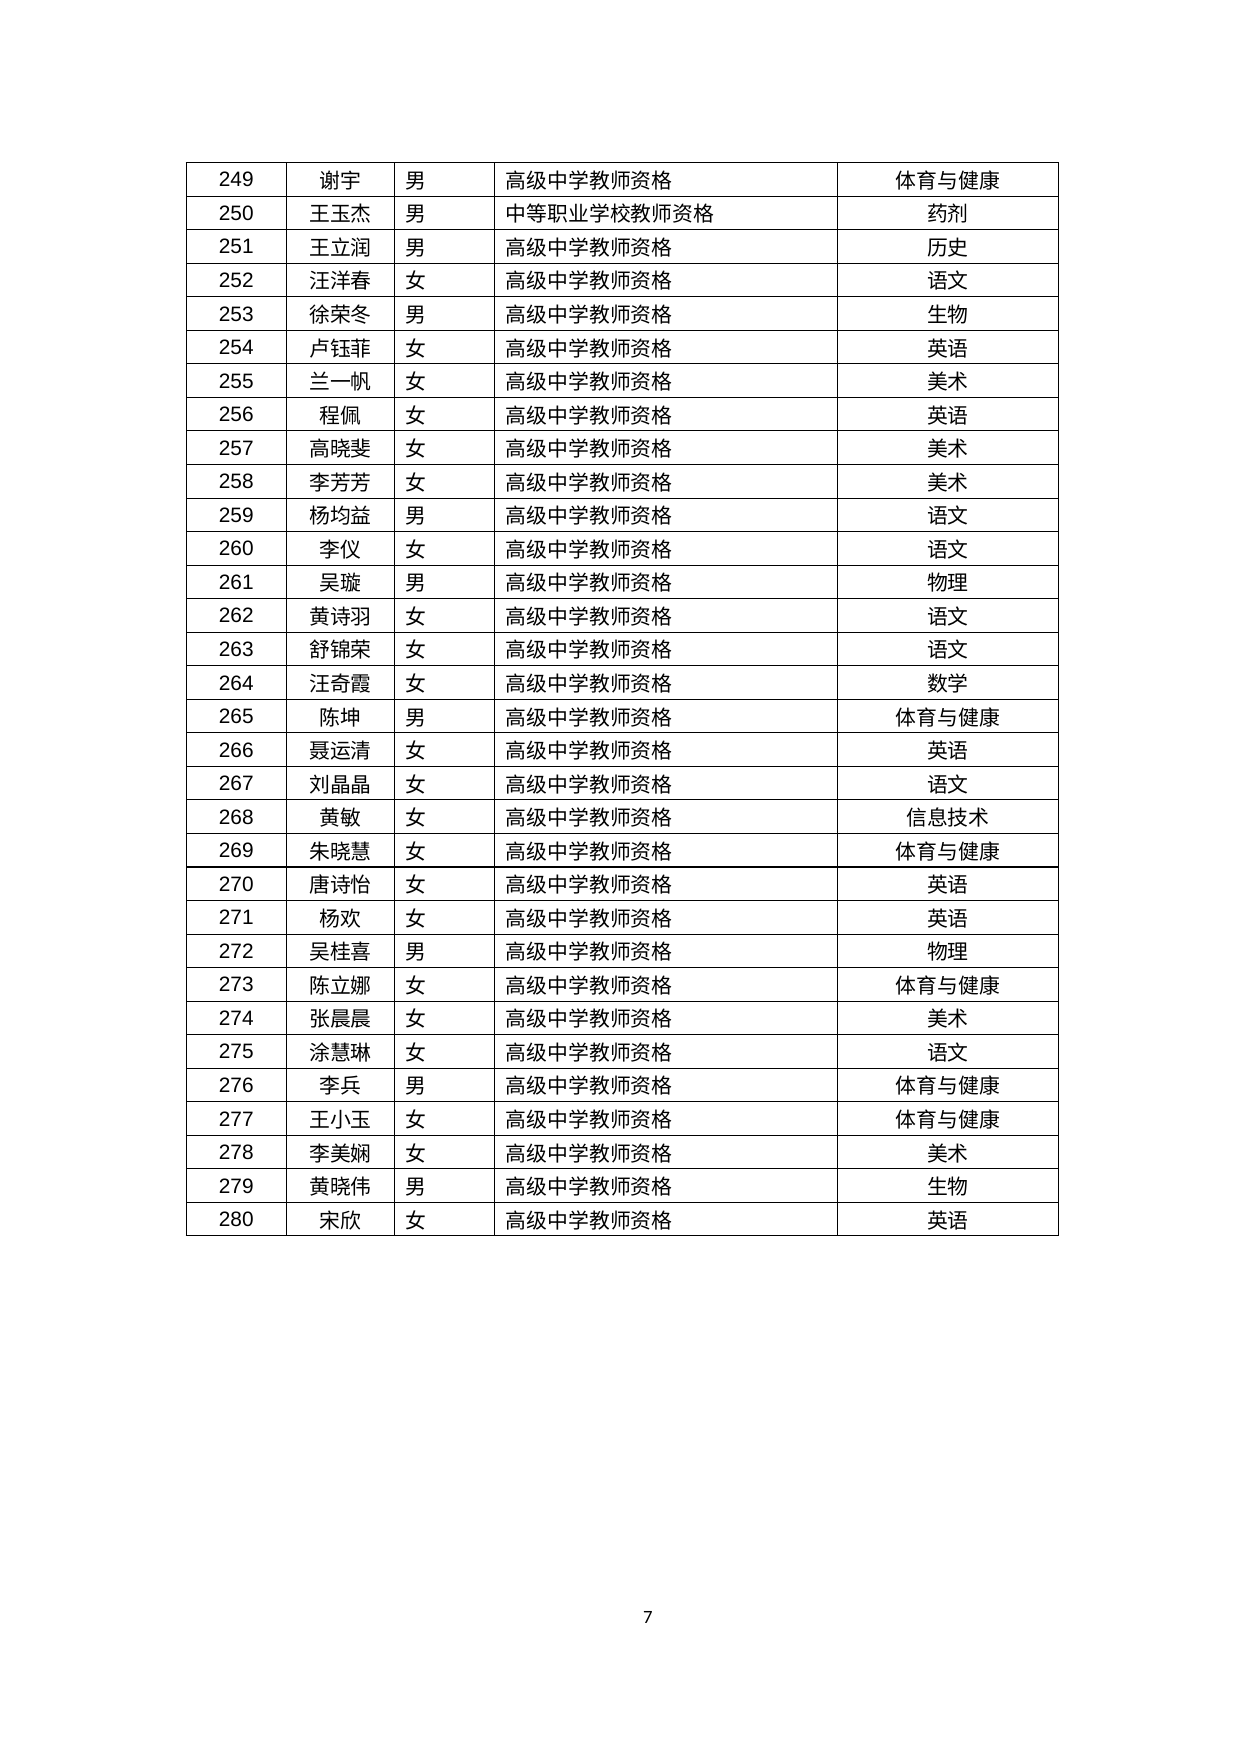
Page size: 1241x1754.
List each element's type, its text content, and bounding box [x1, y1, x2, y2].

table_cell 252 [187, 264, 286, 296]
table_cell 高级中学教师资格 [495, 264, 837, 296]
table_cell 高级中学教师资格 [495, 1203, 837, 1235]
table_cell 女 [395, 800, 494, 833]
table_cell 体育与健康 [838, 1102, 1058, 1135]
table_cell 英语 [838, 398, 1058, 430]
table_cell 女 [395, 633, 494, 665]
table_cell 265 [187, 700, 286, 732]
table_cell 高级中学教师资格 [495, 1136, 837, 1168]
table_cell 唐诗怡 [287, 868, 394, 900]
table_cell 女 [395, 431, 494, 464]
table_cell 高级中学教师资格 [495, 431, 837, 464]
table_cell 268 [187, 800, 286, 833]
table_cell 李兵 [287, 1069, 394, 1101]
table_cell 267 [187, 767, 286, 799]
table_cell 物理 [838, 935, 1058, 967]
table_cell 语文 [838, 264, 1058, 296]
table_cell 262 [187, 599, 286, 632]
table_cell 体育与健康 [838, 700, 1058, 732]
table_cell 高级中学教师资格 [495, 800, 837, 833]
table_cell 高级中学教师资格 [495, 935, 837, 967]
table_cell 高级中学教师资格 [495, 398, 837, 430]
table_cell 黄诗羽 [287, 599, 394, 632]
table_cell 李芳芳 [287, 465, 394, 497]
table_cell 高级中学教师资格 [495, 901, 837, 933]
table_cell 274 [187, 1002, 286, 1034]
table_cell 高级中学教师资格 [495, 834, 837, 866]
table_cell 英语 [838, 1203, 1058, 1235]
table_cell 英语 [838, 868, 1058, 900]
table_cell 高级中学教师资格 [495, 465, 837, 497]
table_cell 语文 [838, 532, 1058, 564]
table_cell 语文 [838, 599, 1058, 632]
table_cell 高级中学教师资格 [495, 1002, 837, 1034]
table_cell 语文 [838, 1035, 1058, 1068]
table_cell 美术 [838, 364, 1058, 397]
table_cell 高级中学教师资格 [495, 532, 837, 564]
table_cell 语文 [838, 767, 1058, 799]
table_cell 朱晓慧 [287, 834, 394, 866]
table_cell 美术 [838, 431, 1058, 464]
table_cell 男 [395, 499, 494, 531]
table_cell 女 [395, 264, 494, 296]
table_cell 李仪 [287, 532, 394, 564]
table_cell 263 [187, 633, 286, 665]
table_cell 高级中学教师资格 [495, 633, 837, 665]
table_cell 陈立娜 [287, 968, 394, 1001]
table_cell 高级中学教师资格 [495, 767, 837, 799]
table_cell 宋欣 [287, 1203, 394, 1235]
table_cell 美术 [838, 1136, 1058, 1168]
table_cell 刘晶晶 [287, 767, 394, 799]
table_cell 高级中学教师资格 [495, 499, 837, 531]
table_cell 272 [187, 935, 286, 967]
table_cell 高级中学教师资格 [495, 868, 837, 900]
table_cell 体育与健康 [838, 968, 1058, 1001]
table_cell 271 [187, 901, 286, 933]
table_cell 男 [395, 566, 494, 598]
table_cell 英语 [838, 331, 1058, 363]
table_cell 261 [187, 566, 286, 598]
table_cell 男 [395, 230, 494, 263]
table_cell 男 [395, 700, 494, 732]
table_cell 陈坤 [287, 700, 394, 732]
table_cell 280 [187, 1203, 286, 1235]
table_cell 吴璇 [287, 566, 394, 598]
table_cell 生物 [838, 1169, 1058, 1202]
table_cell 男 [395, 1169, 494, 1202]
table_cell 英语 [838, 901, 1058, 933]
table_cell 女 [395, 1102, 494, 1135]
table_cell 女 [395, 666, 494, 699]
table_cell 254 [187, 331, 286, 363]
table_cell 女 [395, 331, 494, 363]
table_cell 女 [395, 968, 494, 1001]
table_cell 女 [395, 398, 494, 430]
table_cell 女 [395, 1002, 494, 1034]
table_cell 高级中学教师资格 [495, 1169, 837, 1202]
table_cell 药剂 [838, 197, 1058, 229]
table_cell 男 [395, 197, 494, 229]
table_cell 250 [187, 197, 286, 229]
table_cell 高级中学教师资格 [495, 331, 837, 363]
table_cell 260 [187, 532, 286, 564]
table_cell 物理 [838, 566, 1058, 598]
table_cell 王小玉 [287, 1102, 394, 1135]
table_cell 高晓斐 [287, 431, 394, 464]
table_cell 女 [395, 868, 494, 900]
table_cell 体育与健康 [838, 834, 1058, 866]
table_cell 黄敏 [287, 800, 394, 833]
table_cell 女 [395, 1136, 494, 1168]
table_cell 277 [187, 1102, 286, 1135]
table_cell 卢钰菲 [287, 331, 394, 363]
table_cell 杨均益 [287, 499, 394, 531]
table_cell 数学 [838, 666, 1058, 699]
table_cell 高级中学教师资格 [495, 599, 837, 632]
table_cell 女 [395, 1203, 494, 1235]
table_cell 信息技术 [838, 800, 1058, 833]
table_cell 高级中学教师资格 [495, 733, 837, 766]
table_cell 高级中学教师资格 [495, 666, 837, 699]
table_cell 美术 [838, 465, 1058, 497]
table_cell 汪奇霞 [287, 666, 394, 699]
table_cell 259 [187, 499, 286, 531]
table_cell 270 [187, 868, 286, 900]
table_cell 中等职业学校教师资格 [495, 197, 837, 229]
table_cell 舒锦荣 [287, 633, 394, 665]
table_cell 高级中学教师资格 [495, 163, 837, 196]
table_cell 女 [395, 532, 494, 564]
table_cell 杨欢 [287, 901, 394, 933]
table_cell 279 [187, 1169, 286, 1202]
table_cell 269 [187, 834, 286, 866]
table_cell 女 [395, 834, 494, 866]
table_cell 256 [187, 398, 286, 430]
table_cell 历史 [838, 230, 1058, 263]
table_cell 257 [187, 431, 286, 464]
table_cell 女 [395, 901, 494, 933]
table_cell 275 [187, 1035, 286, 1068]
table_cell 男 [395, 297, 494, 330]
table_cell 涂慧琳 [287, 1035, 394, 1068]
table_cell 美术 [838, 1002, 1058, 1034]
table_cell 高级中学教师资格 [495, 968, 837, 1001]
table_cell 266 [187, 733, 286, 766]
table_cell 女 [395, 1035, 494, 1068]
table_cell 女 [395, 465, 494, 497]
table_cell 张晨晨 [287, 1002, 394, 1034]
table_cell 249 [187, 163, 286, 196]
table_cell 高级中学教师资格 [495, 1102, 837, 1135]
table_cell 高级中学教师资格 [495, 700, 837, 732]
table_cell 女 [395, 364, 494, 397]
table_cell 黄晓伟 [287, 1169, 394, 1202]
table_cell 李美娴 [287, 1136, 394, 1168]
table_cell 253 [187, 297, 286, 330]
table_cell 高级中学教师资格 [495, 1035, 837, 1068]
table_cell 女 [395, 733, 494, 766]
table_cell 女 [395, 767, 494, 799]
table_cell 男 [395, 935, 494, 967]
table_cell 男 [395, 1069, 494, 1101]
table_cell 王玉杰 [287, 197, 394, 229]
table_cell 女 [395, 599, 494, 632]
table_cell 徐荣冬 [287, 297, 394, 330]
table_cell 278 [187, 1136, 286, 1168]
table_cell 276 [187, 1069, 286, 1101]
table_cell 聂运清 [287, 733, 394, 766]
table_cell 兰一帆 [287, 364, 394, 397]
table_cell 高级中学教师资格 [495, 566, 837, 598]
table_cell 语文 [838, 499, 1058, 531]
table_cell 程佩 [287, 398, 394, 430]
table_cell 男 [395, 163, 494, 196]
table_cell 体育与健康 [838, 163, 1058, 196]
table_cell 生物 [838, 297, 1058, 330]
table_cell 251 [187, 230, 286, 263]
table_cell 高级中学教师资格 [495, 297, 837, 330]
table_cell 高级中学教师资格 [495, 1069, 837, 1101]
table_cell 体育与健康 [838, 1069, 1058, 1101]
table_cell 高级中学教师资格 [495, 364, 837, 397]
table_cell 语文 [838, 633, 1058, 665]
table_cell 汪洋春 [287, 264, 394, 296]
table_cell 255 [187, 364, 286, 397]
table_cell 273 [187, 968, 286, 1001]
table_cell 高级中学教师资格 [495, 230, 837, 263]
table_cell 264 [187, 666, 286, 699]
table_cell 谢宇 [287, 163, 394, 196]
table_cell 258 [187, 465, 286, 497]
table_cell 英语 [838, 733, 1058, 766]
table_cell 王立润 [287, 230, 394, 263]
table_cell 吴桂喜 [287, 935, 394, 967]
